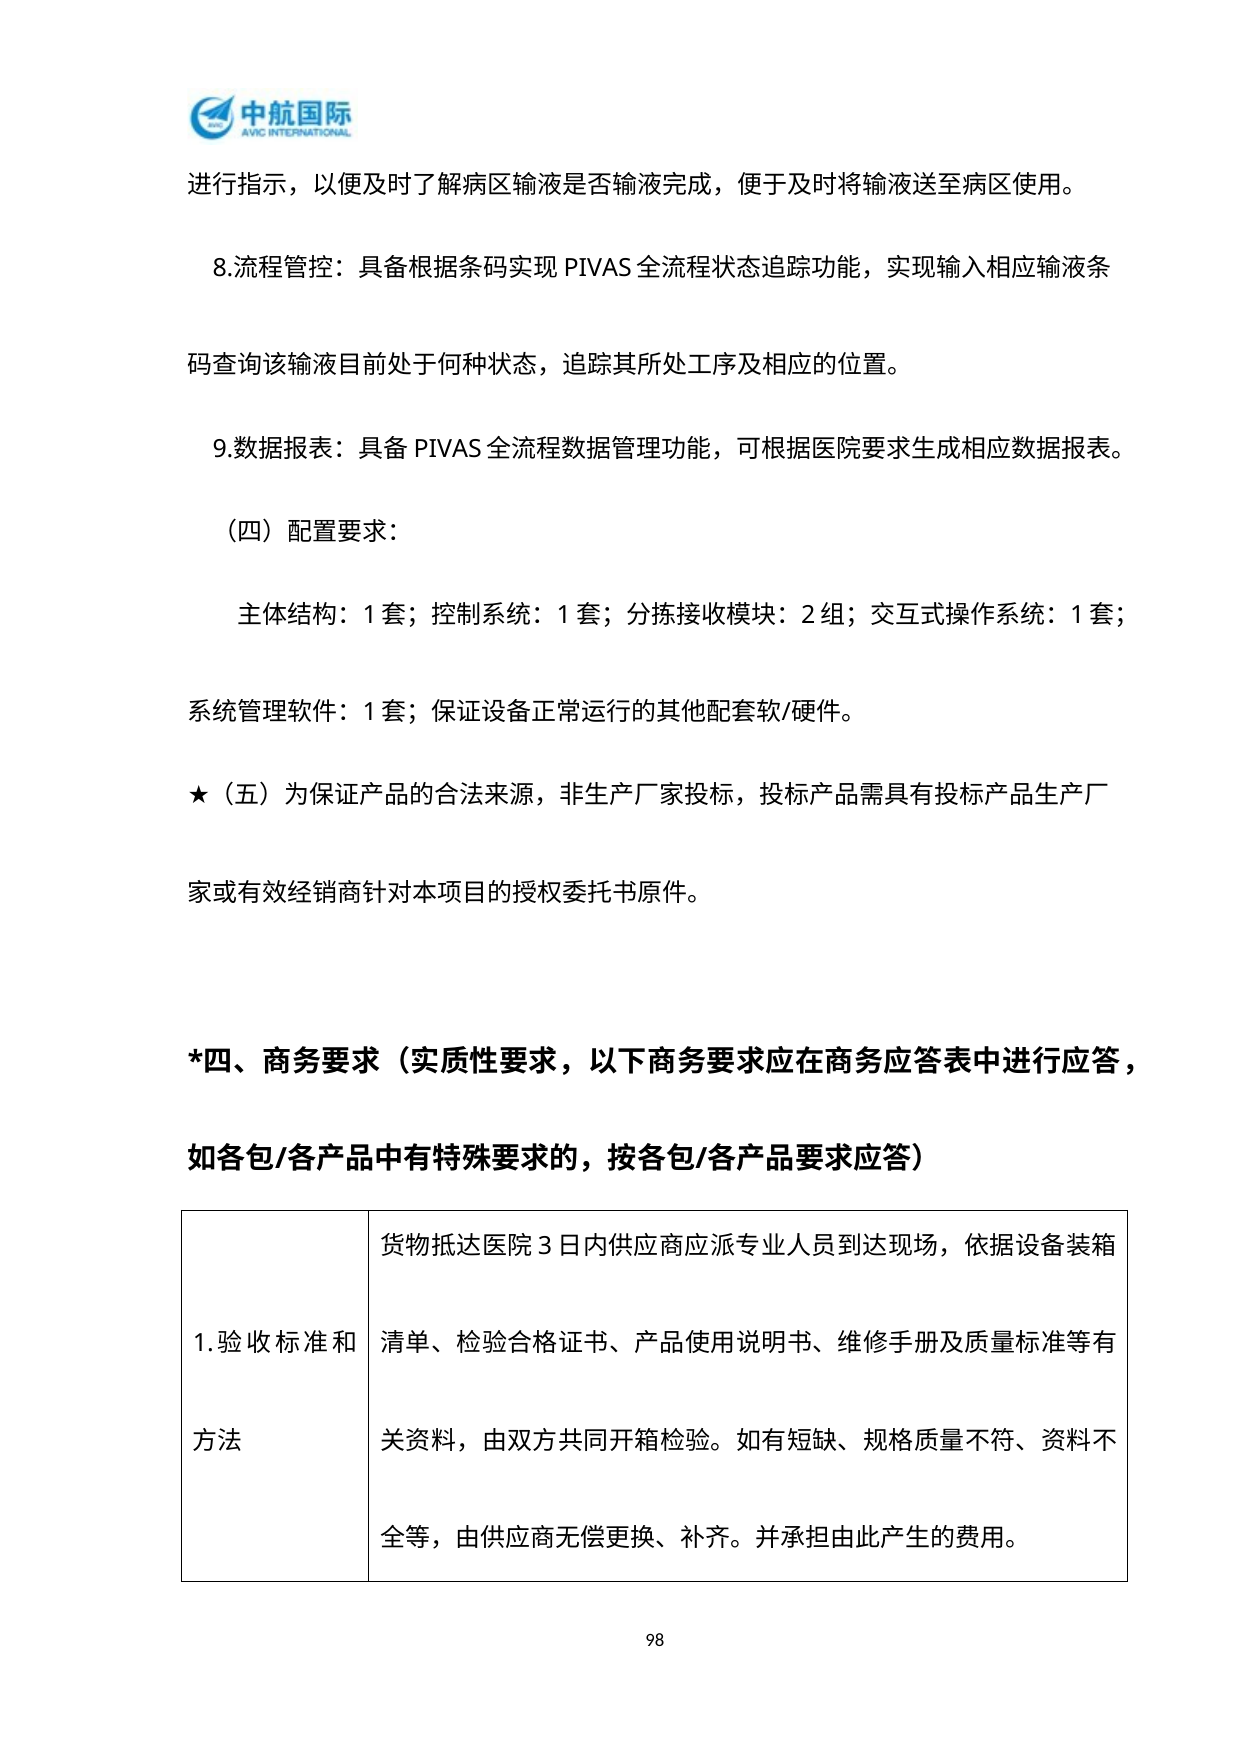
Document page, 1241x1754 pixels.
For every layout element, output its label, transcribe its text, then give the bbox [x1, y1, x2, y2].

picture [187, 88, 358, 145]
text *四、商务要求（实质性要求，以下商务要求应在商务应答表中进行应答，如各包/各产品中有特殊要求的，按各包/各产品要求应答） [187, 1026, 1122, 1188]
text ★（五）为保证产品的合法来源，非生产厂家投标，投标产品需具有投标产品生产厂家或有效经销商针对本项目的授权委托书原件。 [187, 761, 1122, 923]
text 9.数据报表：具备PIVAS全流程数据管理功能，可根据医院要求生成相应数据报表。 [187, 414, 1122, 479]
text 7.界面显示：采用不同颜色实时显示病区输液分拣状态（分拣已完成、未完成等）进行指示，以便及时了解病区输液是否输液完成，便于及时将输液送至病区使用。 [187, 150, 1122, 215]
table_header 货物抵达医院3日内供应商应派专业人员到达现场，依据设备装箱清单、检验合格证书、产品使用说明书、维修手册及质量标准等有关资料，由双方共同开箱检验。如有短缺、规格质量不符、资料不全等，由供应商无偿更换、补齐。并承担由此产生的费用。 [369, 1211, 1127, 1581]
table_header 1.验收标准和方法 [182, 1211, 368, 1581]
text （四）配置要求： [187, 497, 1122, 562]
text 主体结构：1套；控制系统：1套；分拣接收模块：2组；交互式操作系统：1套；系统管理软件：1套；保证设备正常运行的其他配套软/硬件。 [187, 580, 1122, 742]
text 8.流程管控：具备根据条码实现PIVAS全流程状态追踪功能，实现输入相应输液条码查询该输液目前处于何种状态，追踪其所处工序及相应的位置。 [187, 233, 1122, 396]
